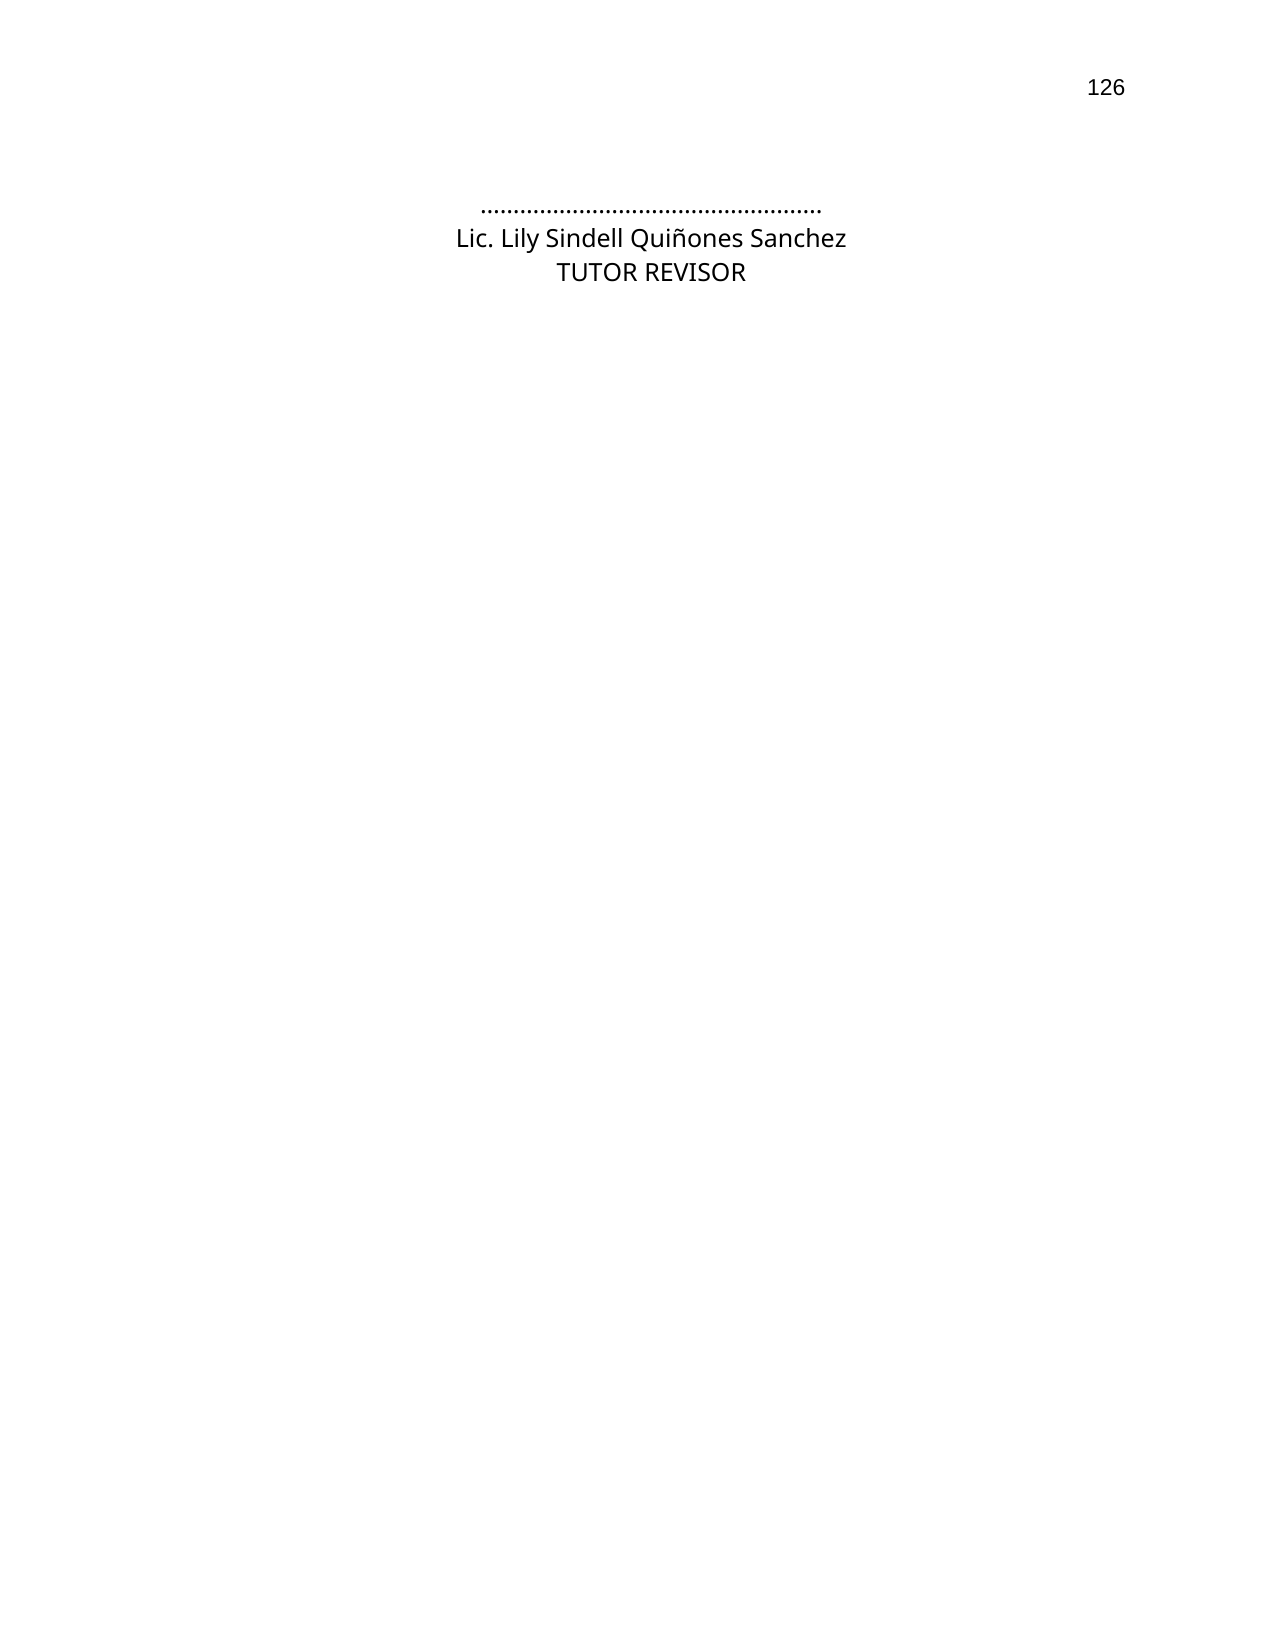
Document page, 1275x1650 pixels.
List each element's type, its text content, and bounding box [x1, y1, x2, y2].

text Lic. Lily Sindell Quiñones Sanchez TUTOR REVISOR [430, 221, 872, 289]
text ……………………………………………. [430, 187, 872, 221]
